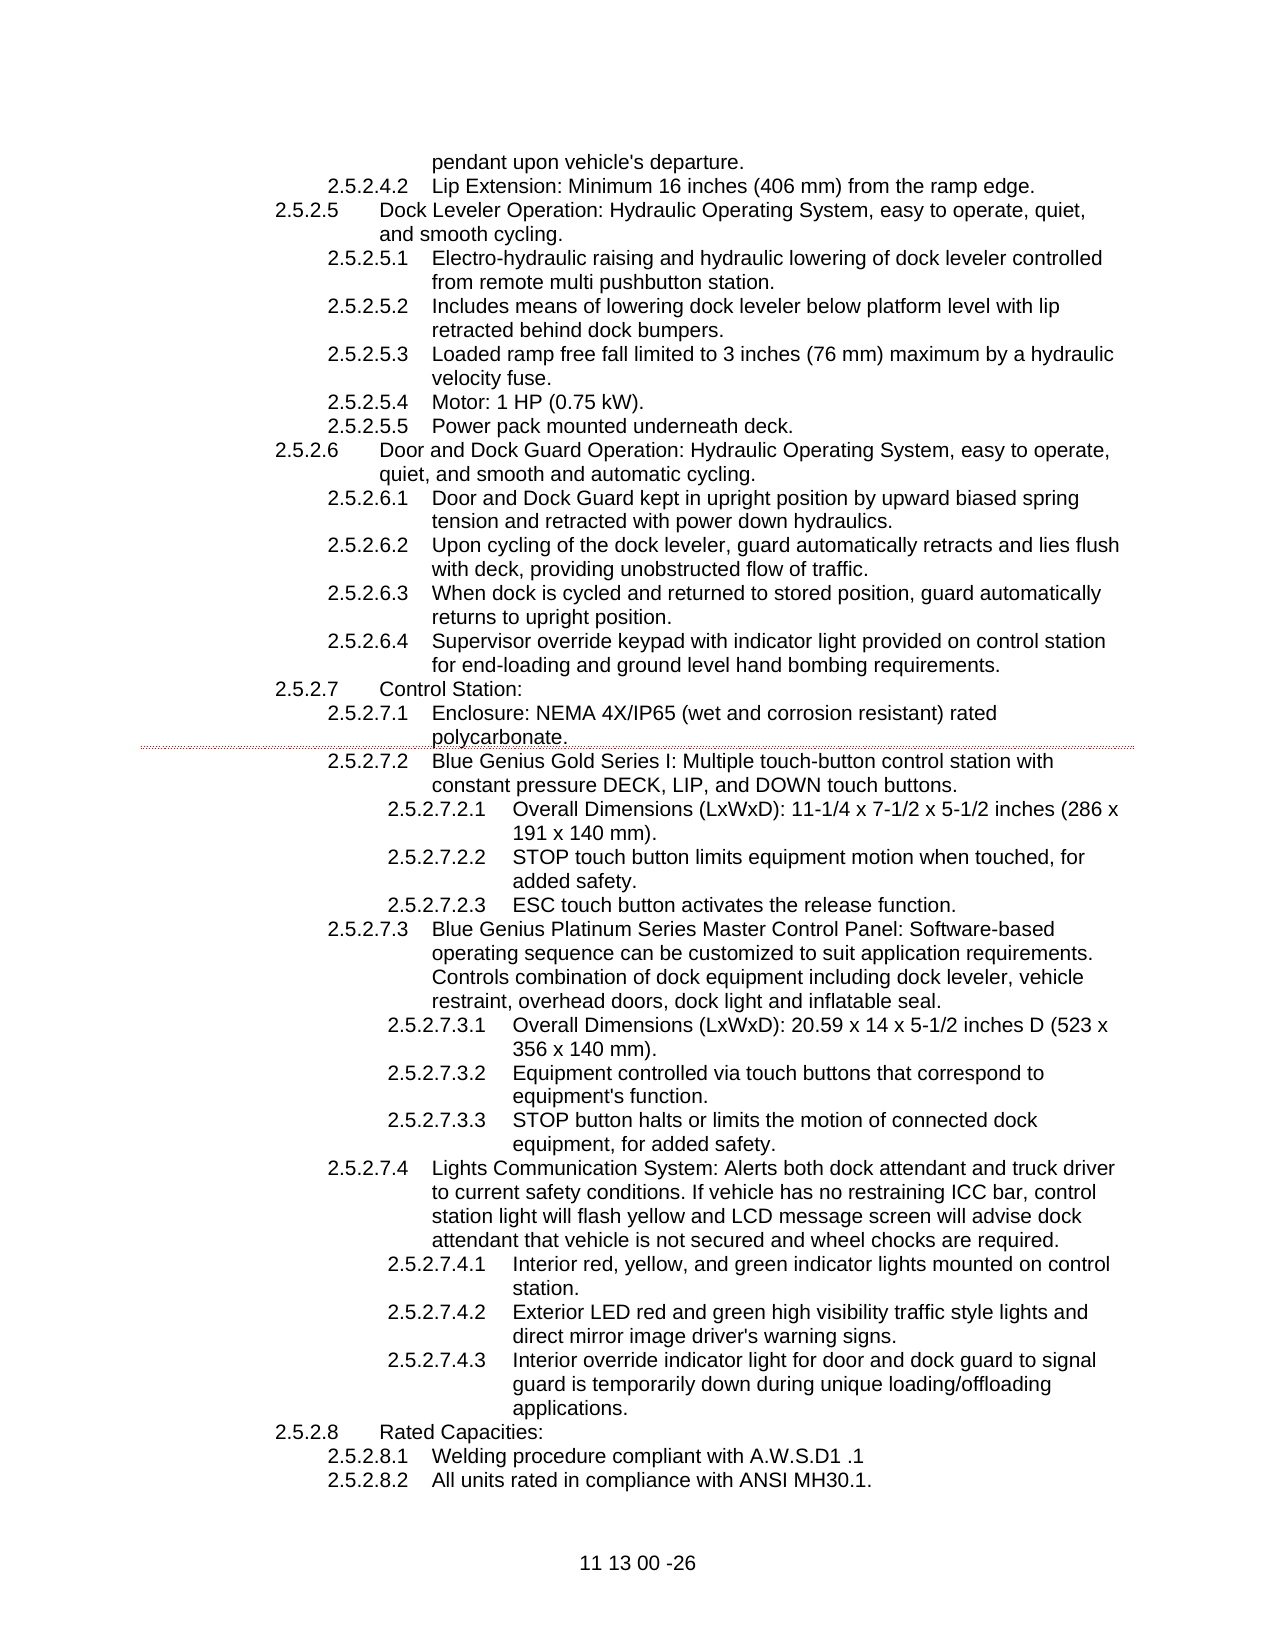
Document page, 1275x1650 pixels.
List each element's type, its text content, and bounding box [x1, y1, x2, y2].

list Interior override indicator light for door and dock guard to signal guard is temporarily down during unique loading/offloading applications. [387, 1348, 1125, 1420]
list Dock Leveler Operation: Hydraulic Operating System, easy to operate, quiet, and smooth cycling. [275, 198, 1125, 246]
list STOP touch button limits equipment motion when touched, for added safety. [387, 845, 1125, 893]
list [327, 150, 1125, 174]
list Supervisor override keypad with indicator light provided on control station for end-loading and ground level hand bombing requirements. [327, 629, 1125, 677]
list Motor: 1 HP (0.75 kW). [327, 389, 1125, 413]
list Exterior LED red and green high visibility traffic style lights and direct mirror image driver's warning signs. [387, 1300, 1125, 1348]
list Upon cycling of the dock leveler, guard automatically retracts and lies flush with deck, providing unobstructed flow of traffic. [327, 533, 1125, 581]
list Loaded ramp free fall limited to 3 inches (76 mm) maximum by a hydraulic velocity fuse. [327, 342, 1125, 389]
list Welding procedure compliant with A.W.S.D1 .1 [327, 1444, 1125, 1468]
list Lip Extension: Minimum 16 inches (406 mm) from the ramp edge. [327, 174, 1125, 198]
list Door and Dock Guard kept in upright position by upward biased spring tension and retracted with power down hydraulics. [327, 485, 1125, 533]
list STOP button halts or limits the motion of connected dock equipment, for added safety. [387, 1108, 1125, 1156]
list ESC touch button activates the release function. [387, 893, 1125, 917]
list When dock is cycled and returned to stored position, guard automatically returns to upright position. [327, 581, 1125, 629]
list Lights Communication System: Alerts both dock attendant and truck driver to current safety conditions. If vehicle has no restraining ICC bar, control station light will flash yellow and LCD message screen will advise dock attendant that vehicle is not secured and wheel chocks are required. [327, 1156, 1125, 1252]
list Power pack mounted underneath deck. [327, 413, 1125, 437]
list Blue Genius Gold Series I: Multiple touch-button control station with constant pressure DECK, LIP, and DOWN touch buttons. [327, 749, 1125, 797]
list Blue Genius Platinum Series Master Control Panel: Software-based operating sequence can be customized to suit application requirements. Controls combination of dock equipment including dock leveler, vehicle restraint, overhead doors, dock light and inflatable seal. [327, 917, 1125, 1012]
list Interior red, yellow, and green indicator lights mounted on control station. [387, 1252, 1125, 1300]
list Control Station: [275, 677, 1125, 701]
list Includes means of lowering dock leveler below platform level with lip retracted behind dock bumpers. [327, 294, 1125, 342]
list Overall Dimensions (LxWxD): 11-1/4 x 7-1/2 x 5-1/2 inches (286 x 191 x 140 mm). [387, 797, 1125, 845]
list Rated Capacities: [275, 1420, 1125, 1444]
list Equipment controlled via touch buttons that correspond to equipment's function. [387, 1060, 1125, 1108]
list All units rated in compliance with ANSI MH30.1. [327, 1468, 1125, 1492]
list Door and Dock Guard Operation: Hydraulic Operating System, easy to operate, quiet, and smooth and automatic cycling. [275, 437, 1125, 485]
list Enclosure: NEMA 4X/IP65 (wet and corrosion resistant) rated polycarbonate. [327, 701, 1125, 749]
list Electro-hydraulic raising and hydraulic lowering of dock leveler controlled from remote multi pushbutton station. [327, 246, 1125, 294]
list Overall Dimensions (LxWxD): 20.59 x 14 x 5-1/2 inches D (523 x 356 x 140 mm). [387, 1012, 1125, 1060]
